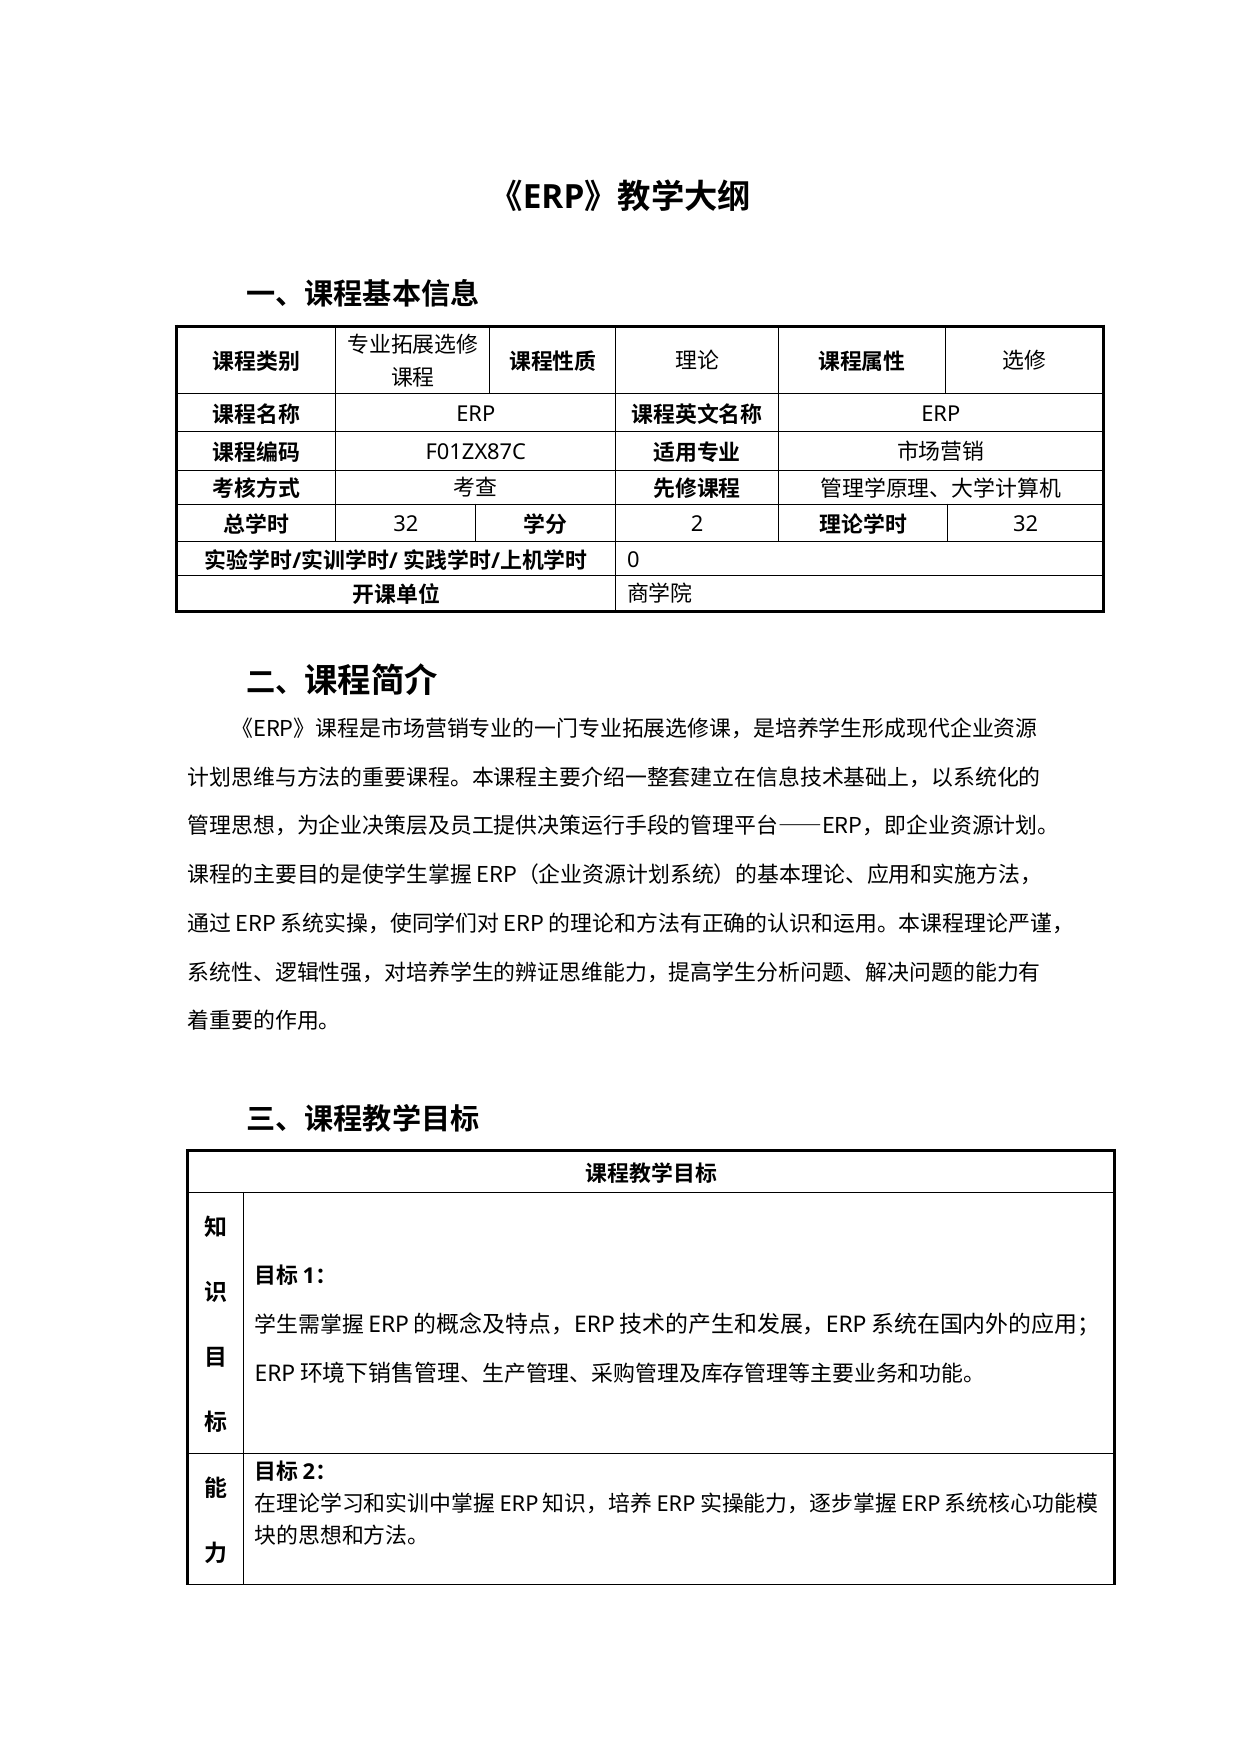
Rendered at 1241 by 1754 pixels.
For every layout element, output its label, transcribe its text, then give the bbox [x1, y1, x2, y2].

text 一、课程基本信息 [187, 259, 1053, 324]
table_header 理论 [616, 328, 778, 393]
table_cell 市场营销 [779, 432, 1102, 470]
table_header 课程类别 [178, 328, 335, 393]
table_cell 开课单位 [178, 576, 615, 610]
table_cell 32 [336, 505, 475, 541]
table_cell 理论学时 [779, 505, 947, 541]
table_cell 2 [616, 505, 778, 541]
table_cell 管理学原理、大学计算机 [779, 471, 1102, 503]
table_cell 先修课程 [616, 471, 778, 503]
table_header 课程属性 [779, 328, 945, 393]
table_cell 实验学时/实训学时/ 实践学时/上机学时 [178, 542, 615, 575]
table_header 课程性质 [490, 328, 615, 393]
table_cell 考查 [336, 471, 615, 503]
table_cell 知 识 目 标 [189, 1193, 243, 1453]
text 三、课程教学目标 [187, 1084, 1053, 1149]
table_cell 能 力 目 标 [189, 1454, 243, 1584]
table_cell 目标1： 学生需掌握ERP的概念及特点，ERP技术的产生和发展，ERP系统在国内外的应用；ERP环境下销售管理、生产管理、采购管理及库存管理等主要业务和功能。 [244, 1193, 1113, 1453]
text 《ERP》教学大纲 [187, 162, 1053, 227]
table_cell F01ZX87C [336, 432, 615, 470]
table_cell ERP [336, 394, 615, 431]
text 二、课程简介 [187, 646, 1053, 711]
table_cell 商学院 [616, 576, 1102, 610]
table_header 专业拓展选修课程 [336, 328, 489, 393]
table_header 课程教学目标 [189, 1152, 1113, 1192]
table_cell 课程名称 [178, 394, 335, 431]
table_cell 学分 [476, 505, 615, 541]
table_header 选修 [946, 328, 1102, 393]
table_cell 课程英文名称 [616, 394, 778, 431]
text 《ERP》课程是市场营销专业的一门专业拓展选修课，是培养学生形成现代企业资源计划思维与方法的重要课程。本课程主要介绍一整套建立在信息技术基础上，以系统化的管理思想，为企业决策层及员工提供决策运行手段的管理平台——ERP，即企业资源计划。课程的主要目的是使学生掌握ERP（企业资源计划系统）的基本理论、应用和实施方法，通过ERP系统实操，使同学们对ERP的理论和方法有正确的认识和运用。本课程理论严谨，系统性、逻辑性强，对培养学生的辨证思维能力，提高学生分析问题、解决问题的能力有着重要的作用。 [187, 711, 1053, 1036]
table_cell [244, 1454, 1113, 1584]
table_cell 32 [948, 505, 1102, 541]
table_cell 0 [616, 542, 1102, 575]
table_cell 适用专业 [616, 432, 778, 470]
table_cell 课程编码 [178, 432, 335, 470]
table_cell ERP [779, 394, 1102, 431]
table_cell 总学时 [178, 505, 335, 541]
table_cell 考核方式 [178, 471, 335, 503]
